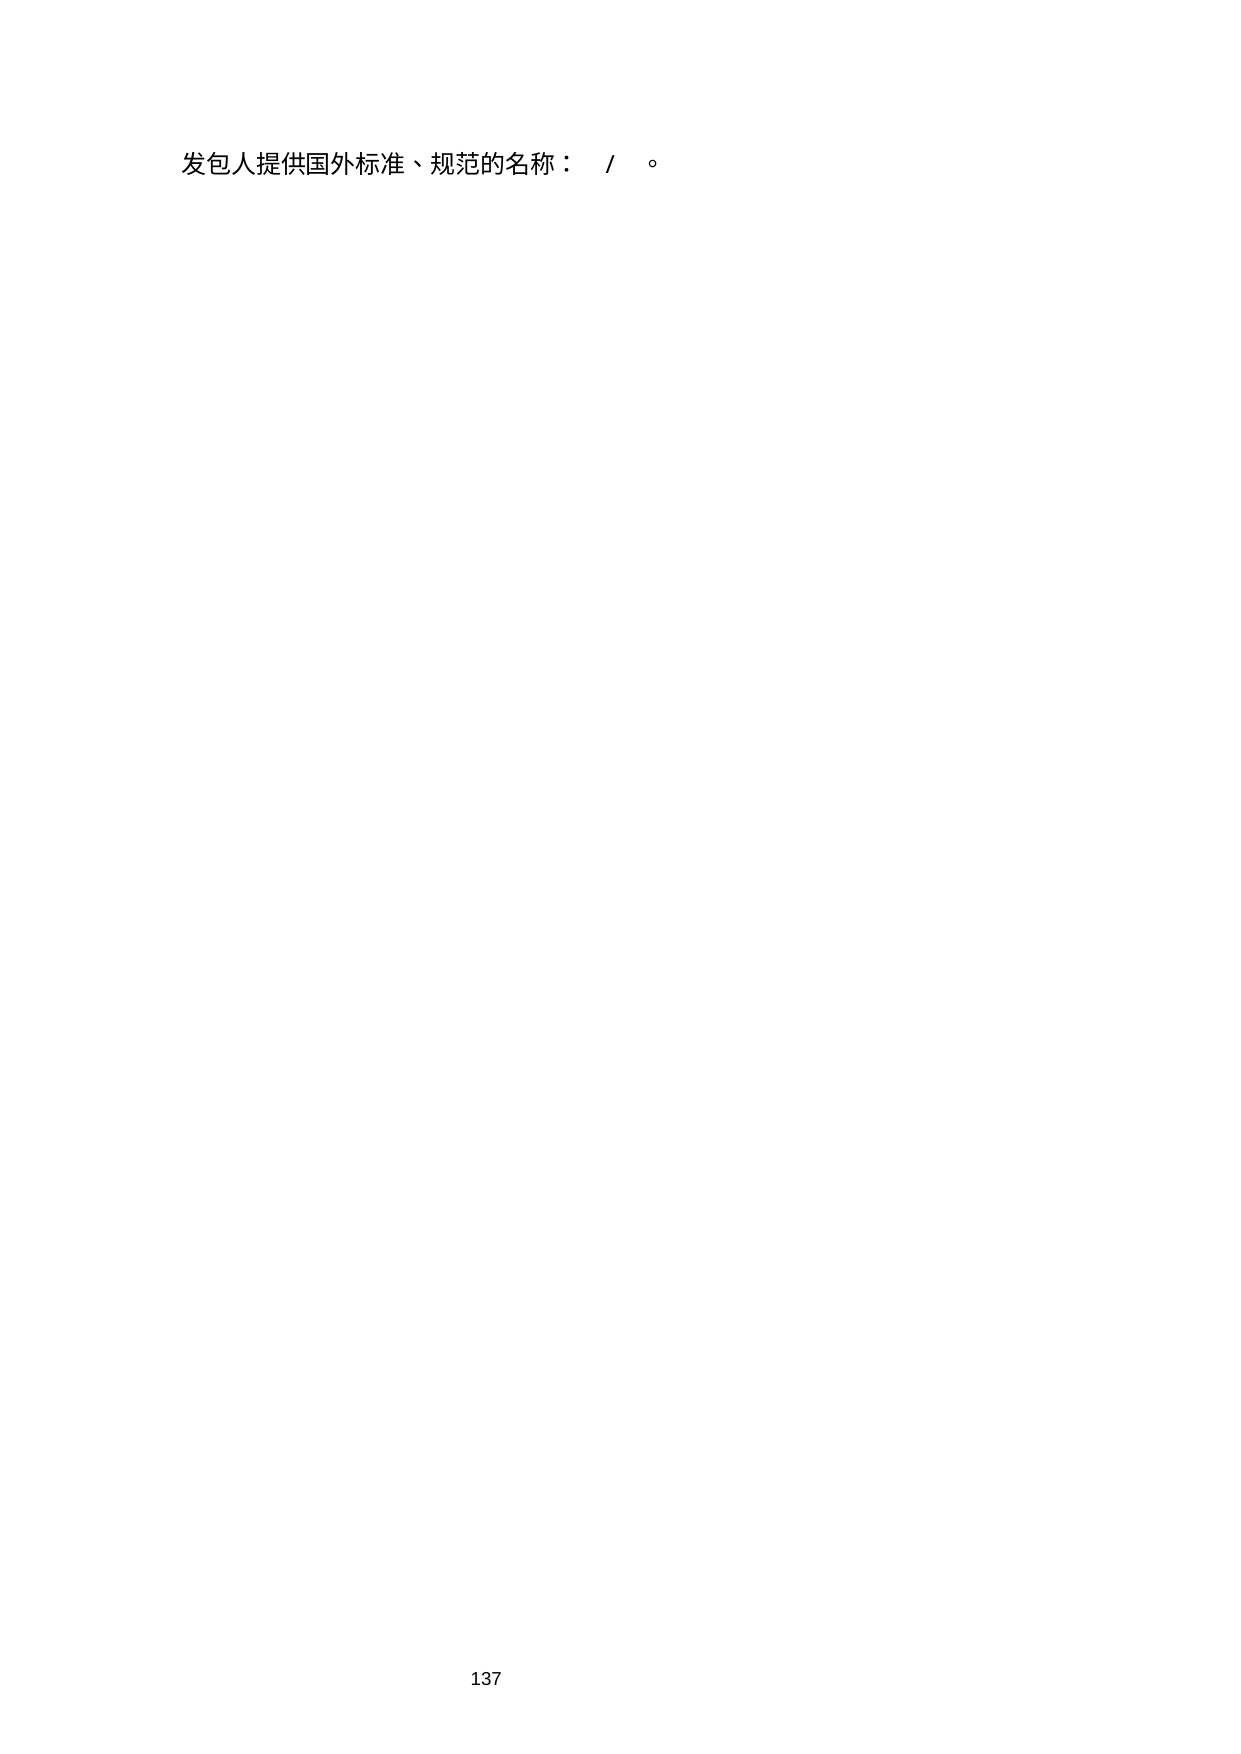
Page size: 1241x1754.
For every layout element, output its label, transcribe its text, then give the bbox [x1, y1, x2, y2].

text 发包人提供国外标准、规范的名称： / 。 [181, 148, 1110, 179]
